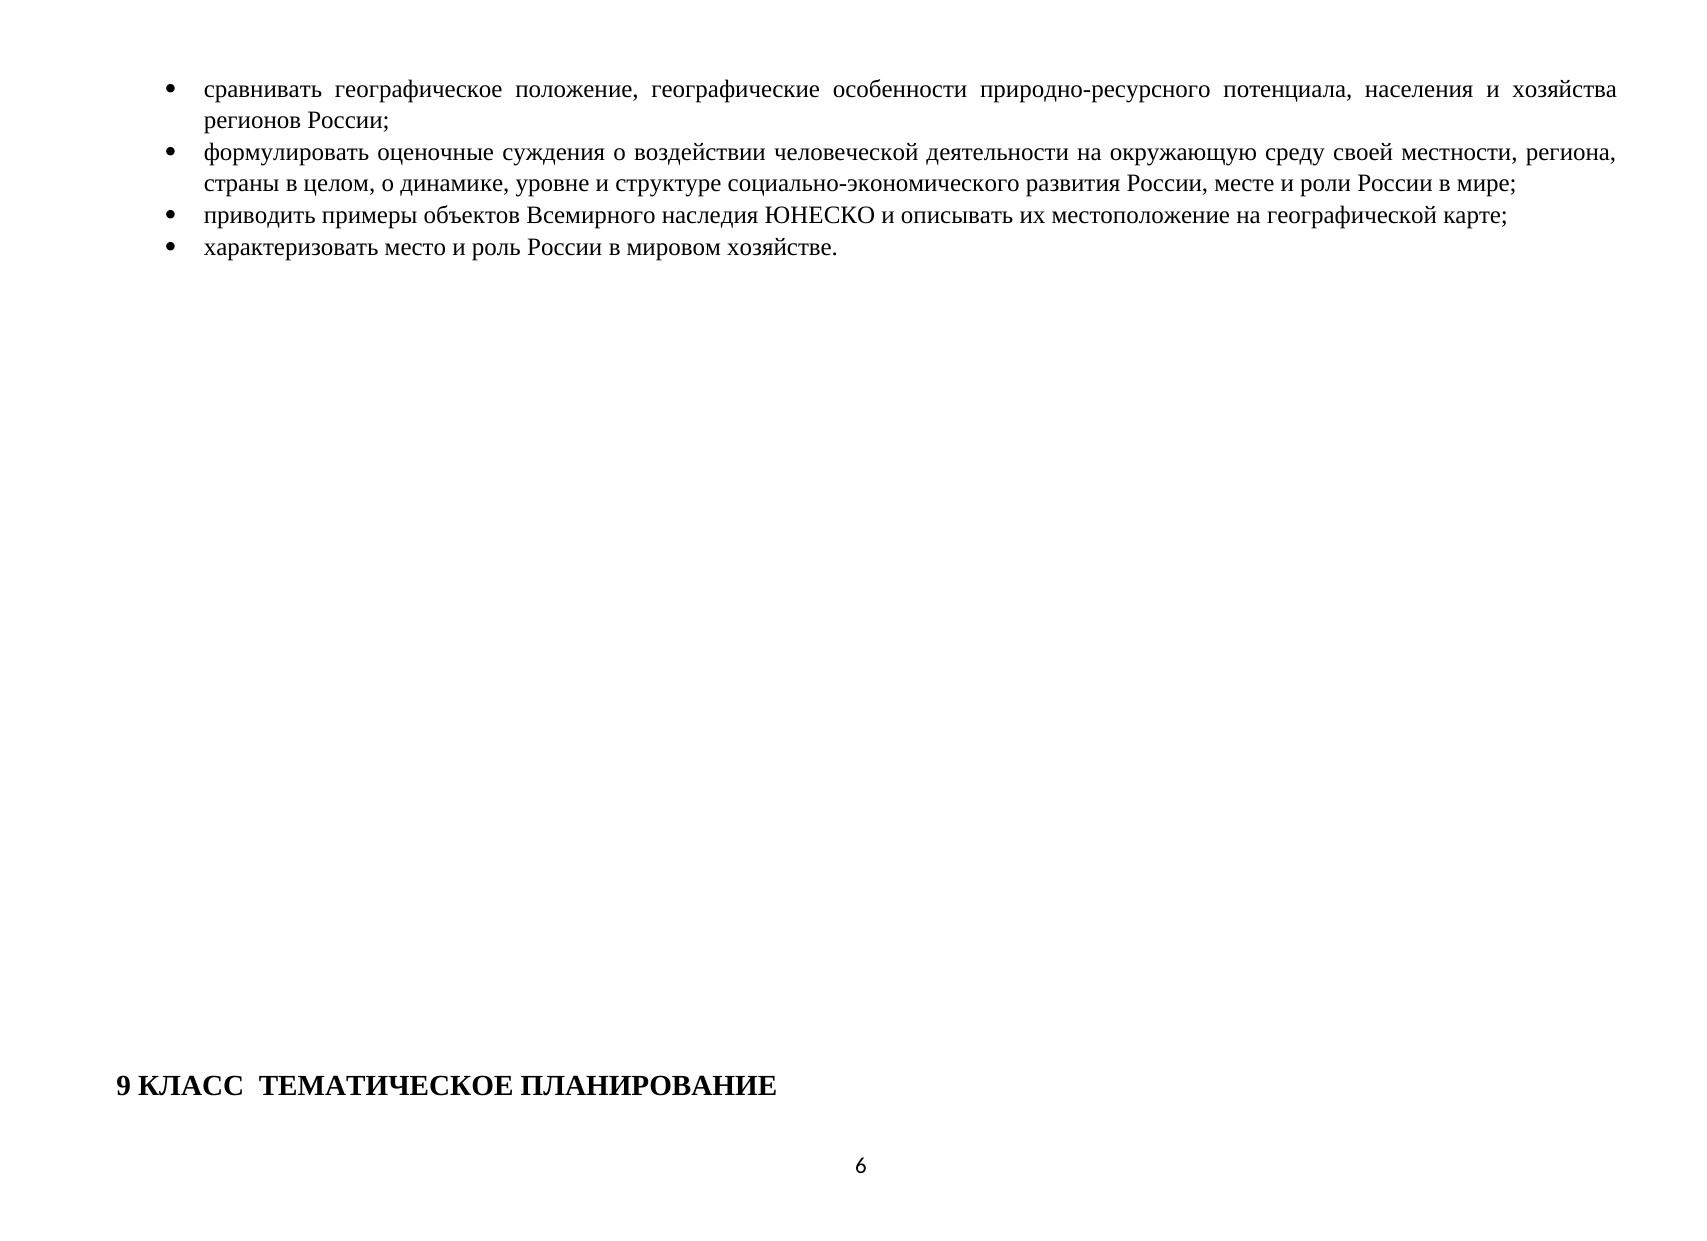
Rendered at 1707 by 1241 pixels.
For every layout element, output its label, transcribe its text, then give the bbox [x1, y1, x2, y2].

list характеризовать место и роль России в мировом хозяйстве. [166, 232, 1618, 260]
list приводить примеры объектов Всемирного наследия ЮНЕСКО и описывать их местоположение на географической карте; [166, 200, 1618, 229]
text 9 КЛАСС ТЕМАТИЧЕСКОЕ ПЛАНИРОВАНИЕ [116, 1068, 1618, 1101]
list формулировать оценочные суждения о воздействии человеческой деятельности на окружающую среду своей местности, региона, страны в целом, о динамике, уровне и структуре социально-экономического развития России, месте и роли России в мире; [166, 137, 1618, 197]
list сравнивать географическое положение, географические особенности природно-ресурсного потенциала, населения и хозяйства регионов России; [166, 74, 1618, 134]
